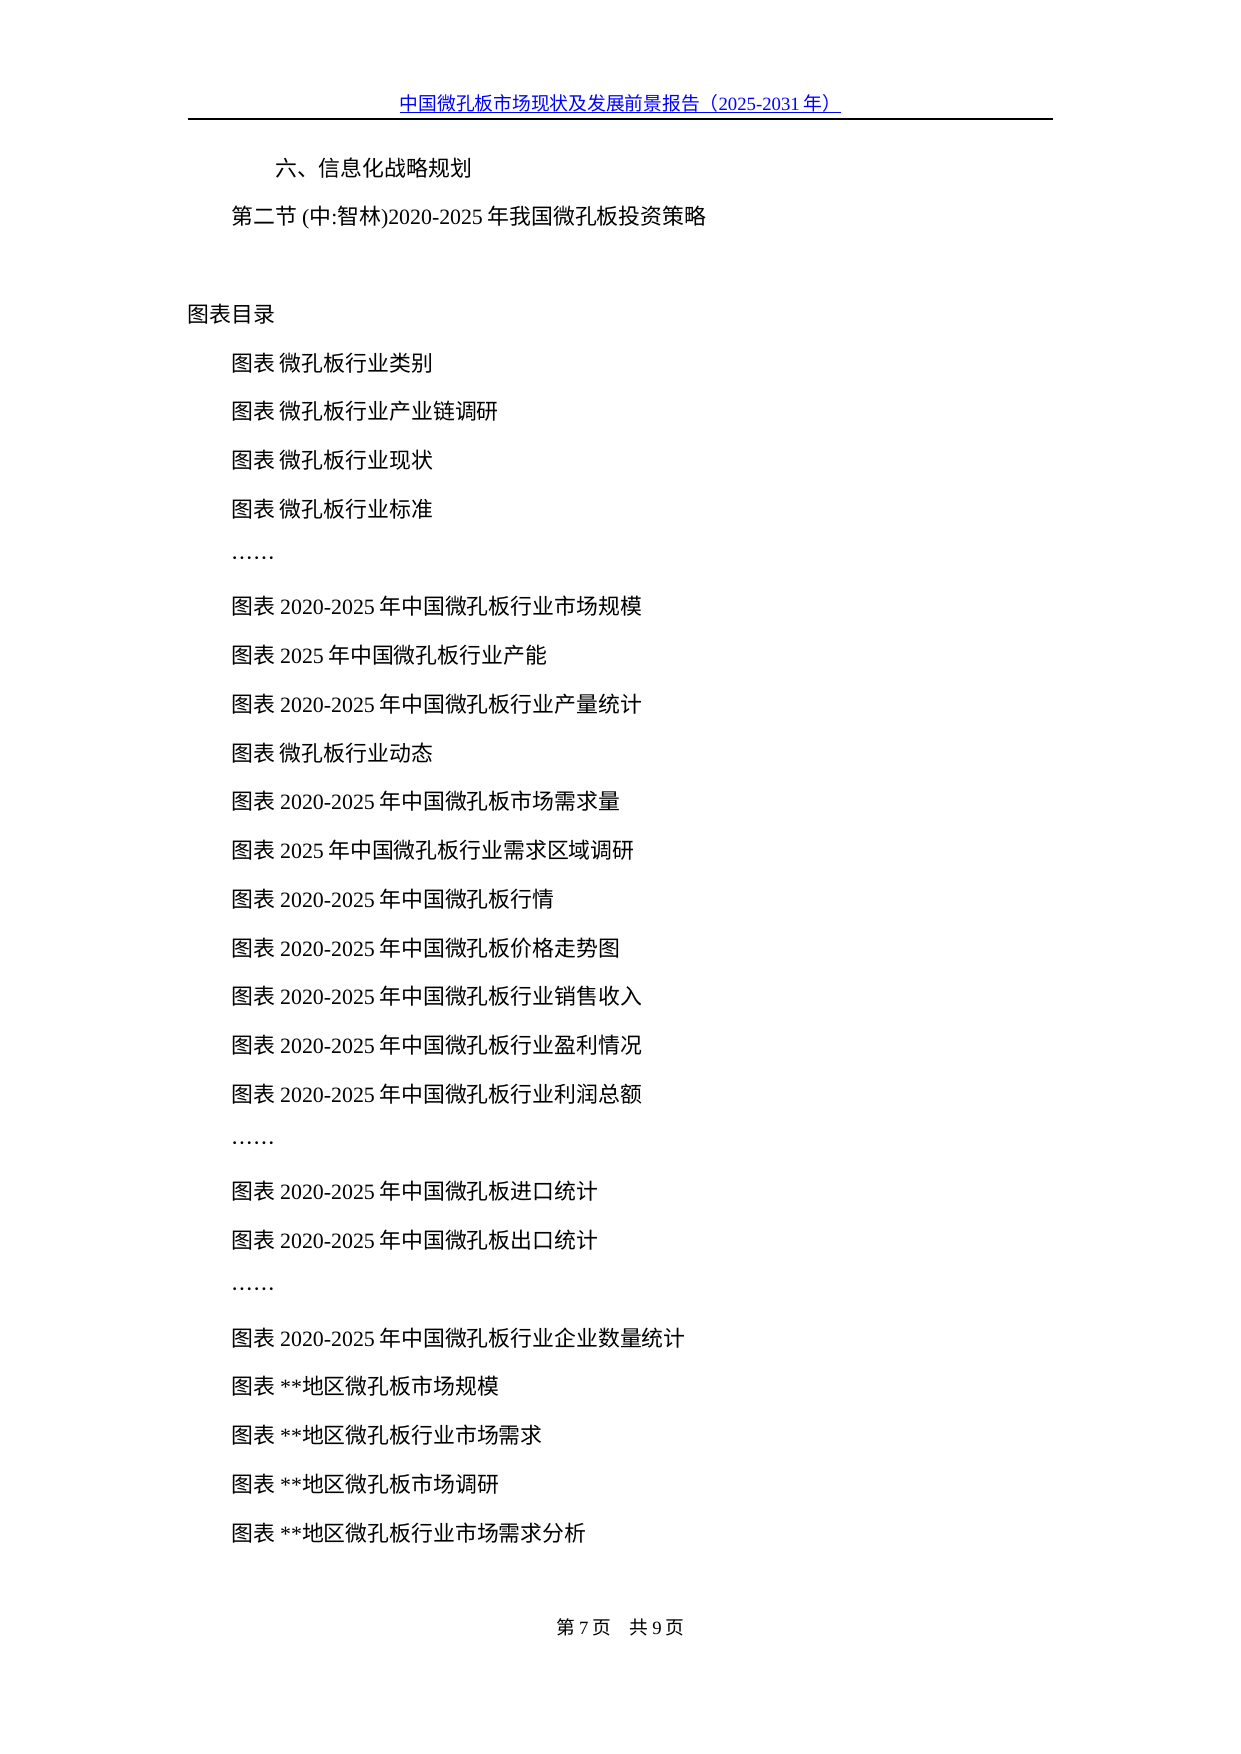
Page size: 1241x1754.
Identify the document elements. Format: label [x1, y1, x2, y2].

text [187, 150, 1053, 1548]
